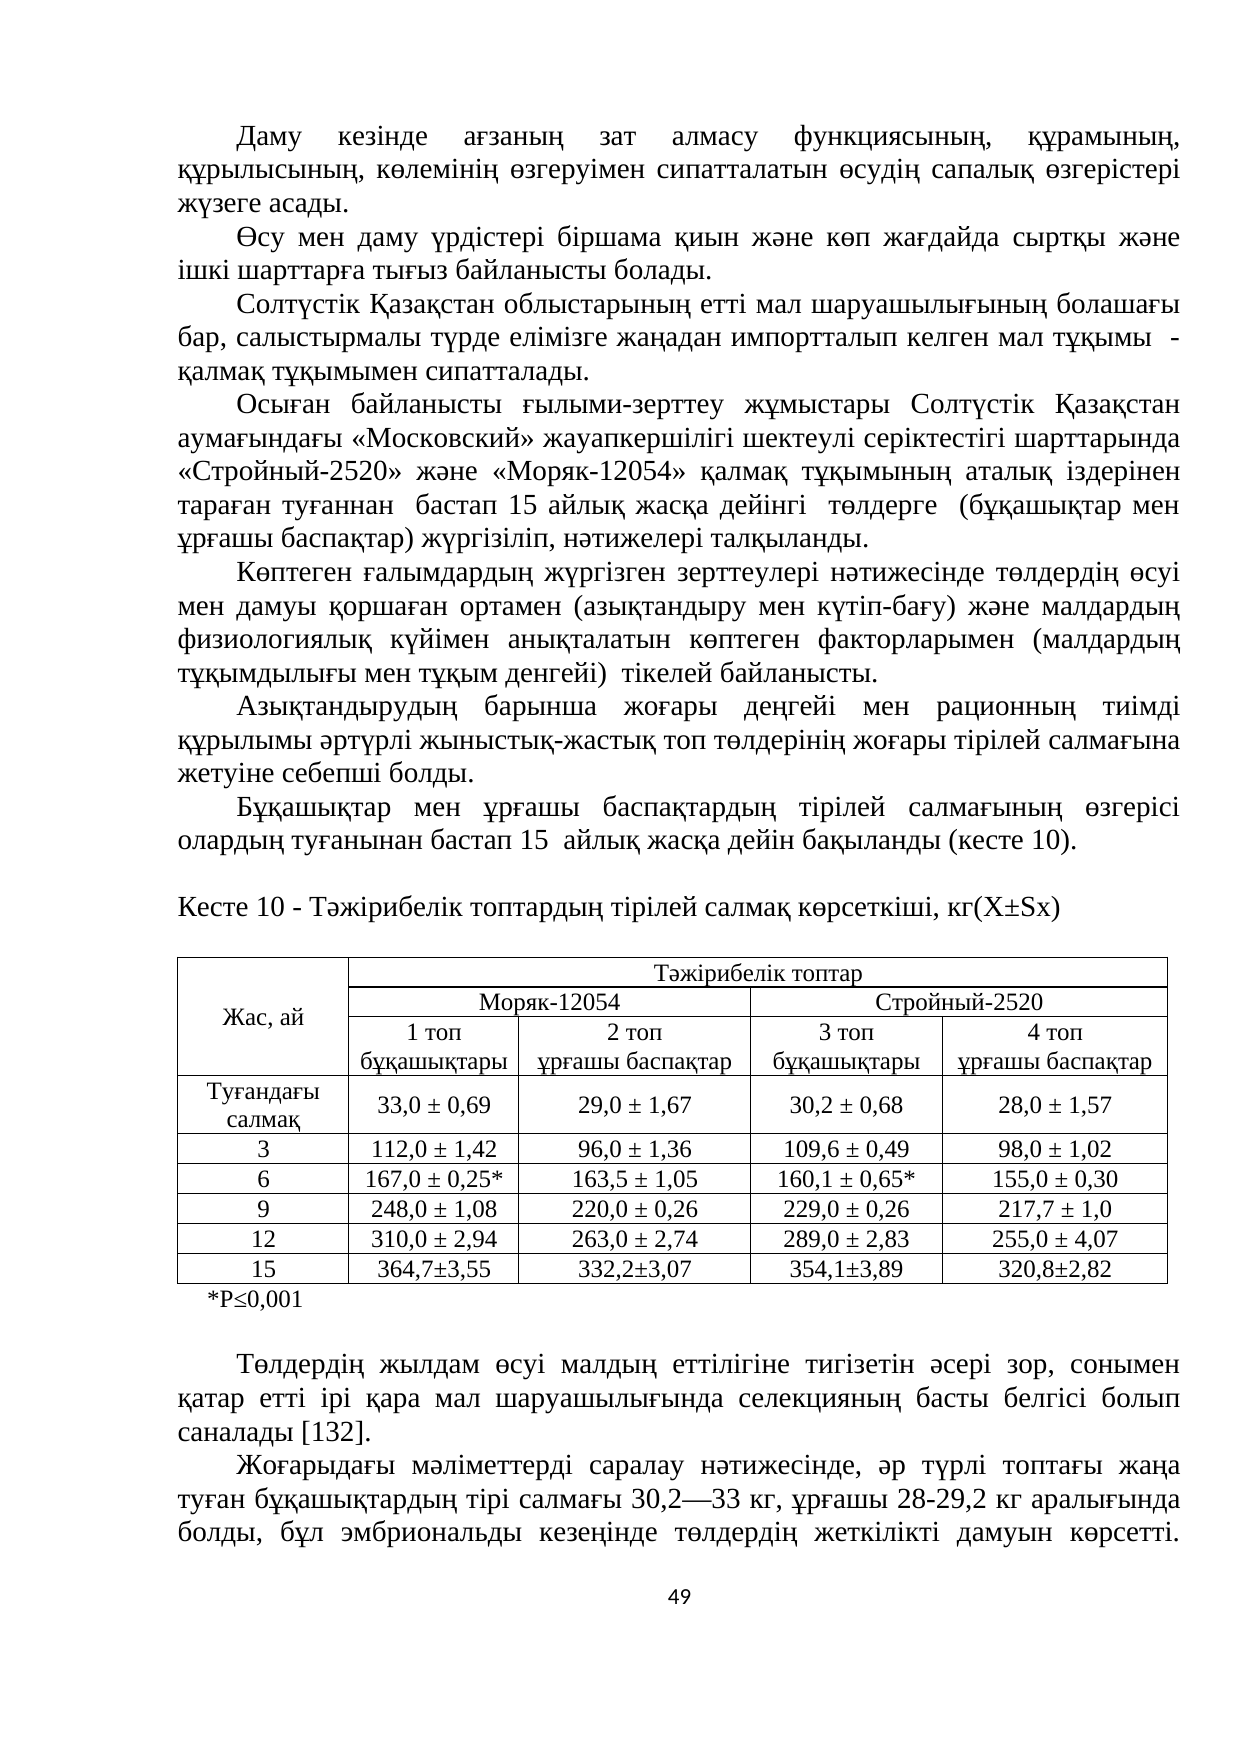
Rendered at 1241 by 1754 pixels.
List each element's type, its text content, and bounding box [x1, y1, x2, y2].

table_cell 310,0 ± 2,94 [349, 1224, 518, 1253]
table_cell 109,6 ± 0,49 [751, 1134, 942, 1163]
text Осыған байланысты ғылыми-зерттеу жұмыстары Солтүстік Қазақстан аумағындағы «Московский» жауапкершілігі шектеулі серіктестігі шарттарында «Стройный-2520» және «Моряк-12054» қалмақ тұқымының аталық іздерінен тараған туғаннан бастап 15 айлық жасқа дейінгі төлдерге (бұқашықтар мен ұрғашы баспақтар) жүргізіліп, нәтижелері талқыланды. [177, 386, 1181, 554]
table_cell 364,7±3,55 [349, 1254, 518, 1283]
table_cell 12 [178, 1224, 348, 1253]
text *Р≤0,001 [177, 1284, 1181, 1313]
table_cell 3 топ бұқашықтары [751, 1017, 942, 1075]
table_cell 96,0 ± 1,36 [519, 1134, 750, 1163]
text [177, 1447, 1181, 1548]
table_cell 1 топ бұқашықтары [349, 1017, 518, 1075]
text Азықтандырудың барынша жоғары деңгейі мен рационның тиімді құрылымы әртүрлі жыныстық-жастық топ төлдерінің жоғары тірілей салмағына жетуіне себепші болды. [177, 688, 1181, 789]
table_cell 15 [178, 1254, 348, 1283]
table_cell Стройный-2520 [751, 988, 1167, 1016]
table_cell 354,1±3,89 [751, 1254, 942, 1283]
table_cell 163,5 ± 1,05 [519, 1164, 750, 1193]
table_cell 30,2 ± 0,68 [751, 1076, 942, 1133]
table_cell 217,7 ± 1,0 [943, 1194, 1167, 1223]
table_cell 2 топ ұрғашы баспақтар [519, 1017, 750, 1075]
table_cell 33,0 ± 0,69 [349, 1076, 518, 1133]
text Бұқашықтар мен ұрғашы баспақтардың тірілей салмағының өзгерісі олардың туғанынан бастап 15 айлық жасқа дейін бақыланды (кесте 10). [177, 789, 1181, 856]
table_header Тәжірибелік топтар [349, 958, 1167, 986]
table_cell 255,0 ± 4,07 [943, 1224, 1167, 1253]
table_cell 29,0 ± 1,67 [519, 1076, 750, 1133]
table_cell 112,0 ± 1,42 [349, 1134, 518, 1163]
table_cell 332,2±3,07 [519, 1254, 750, 1283]
text Кесте 10 - Тәжірибелік топтардың тірілей салмақ көрсеткіші, кг(Х±Sx) [177, 889, 1181, 923]
table_cell 6 [178, 1164, 348, 1193]
table_cell 4 топ ұрғашы баспақтар [943, 1017, 1167, 1075]
table_cell 220,0 ± 0,26 [519, 1194, 750, 1223]
table_cell Моряк-12054 [349, 988, 750, 1016]
table_cell 289,0 ± 2,83 [751, 1224, 942, 1253]
table_cell 160,1 ± 0,65* [751, 1164, 942, 1193]
table_cell 3 [178, 1134, 348, 1163]
table_header Жас, ай [178, 958, 348, 1075]
table_cell 98,0 ± 1,02 [943, 1134, 1167, 1163]
text Өсу мен даму үрдістері біршама қиын және көп жағдайда сыртқы және ішкі шарттарға тығыз байланысты болады. [177, 219, 1181, 286]
table_cell 320,8±2,82 [943, 1254, 1167, 1283]
table_cell 229,0 ± 0,26 [751, 1194, 942, 1223]
table_cell 248,0 ± 1,08 [349, 1194, 518, 1223]
table_cell 155,0 ± 0,30 [943, 1164, 1167, 1193]
table_cell Туғандағы салмақ [178, 1076, 348, 1133]
text Төлдердің жылдам өсуі малдың еттілігіне тигізетін әсері зор, сонымен қатар етті ірі қара мал шаруашылығында селекцияның басты белгісі болып саналады [132]. [177, 1347, 1181, 1447]
table_cell 263,0 ± 2,74 [519, 1224, 750, 1253]
text Көптеген ғалымдардың жүргізген зерттеулері нәтижесінде төлдердің өсуі мен дамуы қоршаған ортамен (азықтандыру мен күтіп-бағу) және малдардың физиологиялық күйімен анықталатын көптеген факторларымен (малдардың тұқымдылығы мен тұқым денгейі) тікелей байланысты. [177, 554, 1181, 688]
text Солтүстік Қазақстан облыстарының етті мал шаруашылығының болашағы бар, салыстырмалы түрде елімізге жаңадан импортталып келген мал тұқымы -қалмақ тұқымымен сипатталады. [177, 286, 1181, 386]
text Даму кезінде ағзаның зат алмасу функциясының, құрамының, құрылысының, көлемінің өзгеруімен сипатталатын өсудің сапалық өзгерістері жүзеге асады. [177, 118, 1181, 219]
table_cell 9 [178, 1194, 348, 1223]
table_cell 167,0 ± 0,25* [349, 1164, 518, 1193]
table_cell 28,0 ± 1,57 [943, 1076, 1167, 1133]
